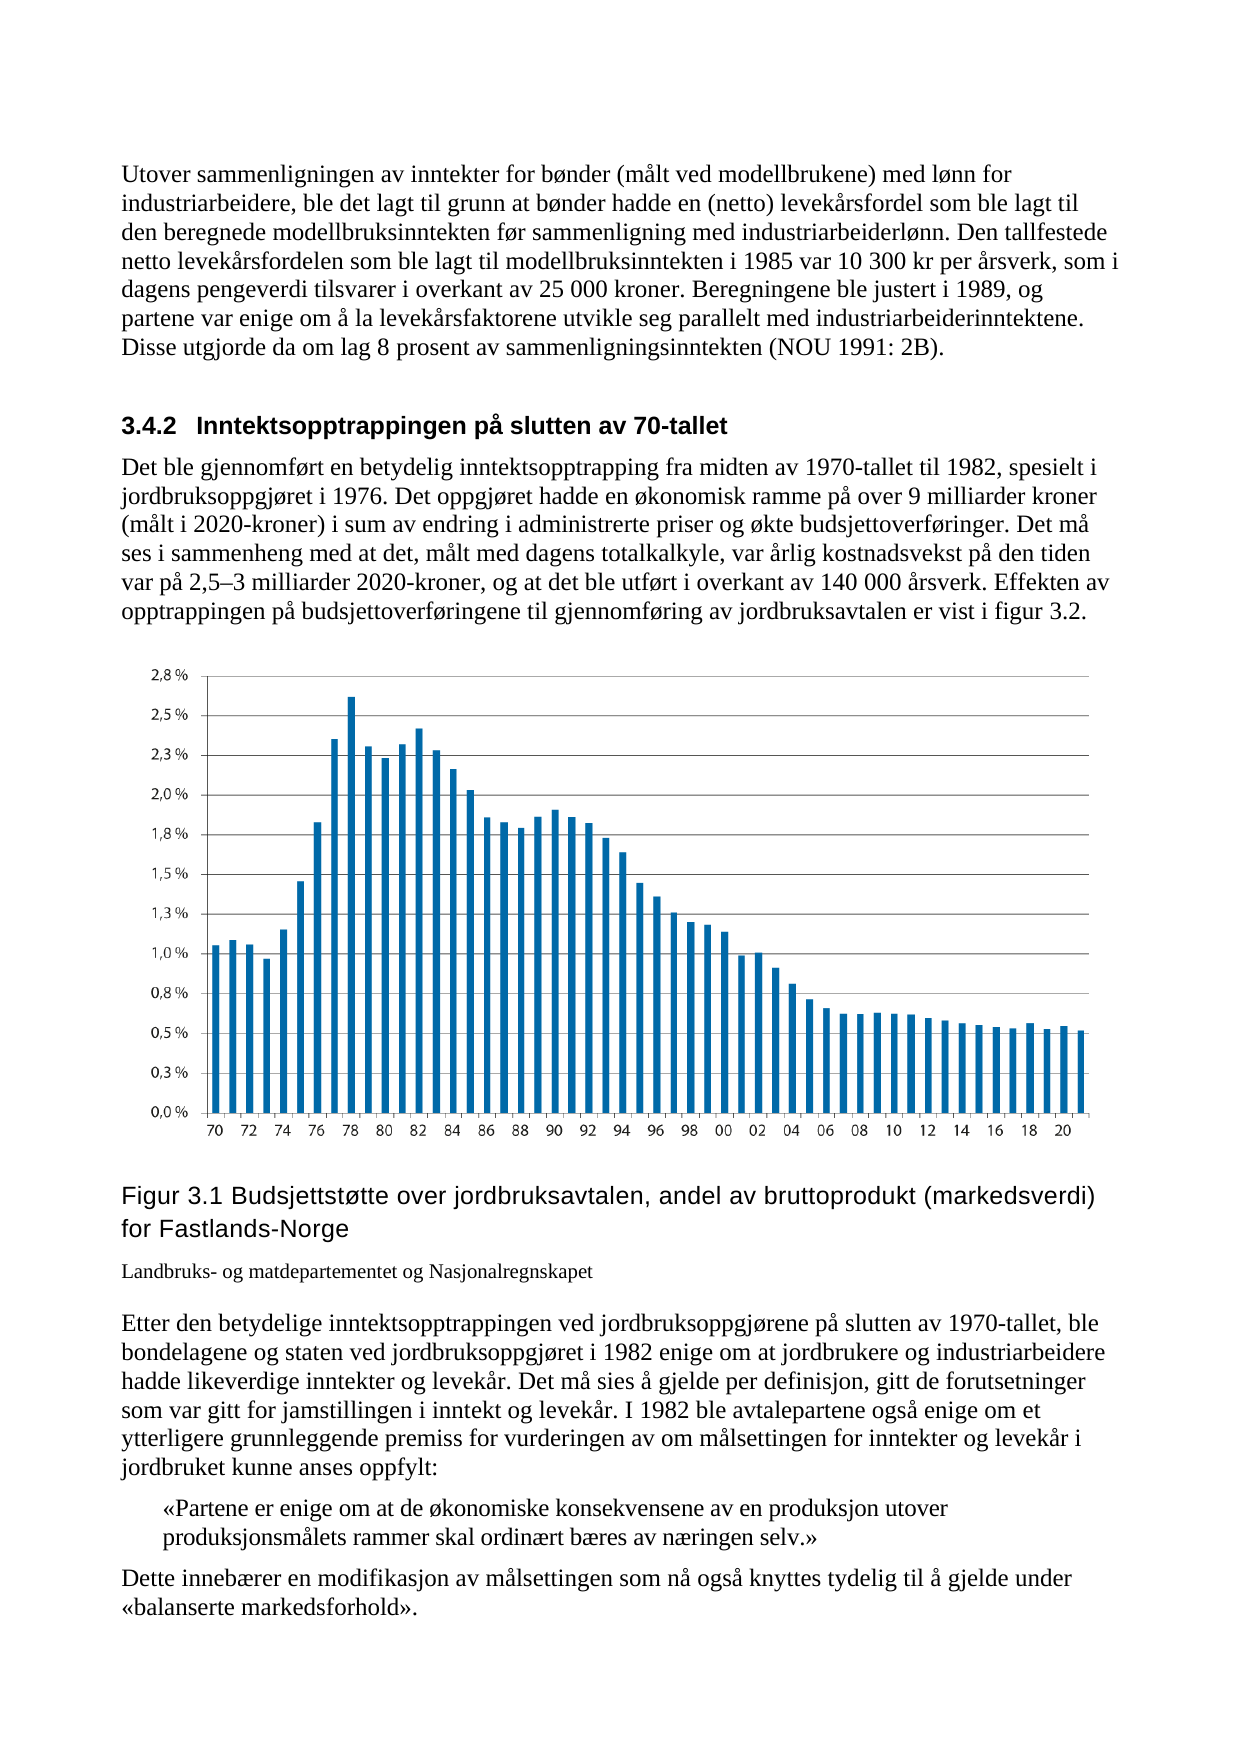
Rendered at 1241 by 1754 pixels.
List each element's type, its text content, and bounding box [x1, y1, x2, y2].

picture [121, 637, 1118, 1169]
text Det ble gjennomført en betydelig inntektsopptrapping fra midten av 1970-tallet til 1982, spesielt i jordbruksoppgjøret i 1976. Det oppgjøret hadde en økonomisk ramme på over 9 milliarder kroner (målt i 2020-kroner) i sum av endring i administrerte priser og økte budsjettoverføringer. Det må ses i sammenheng med at det, målt med dagens totalkalkyle, var årlig kostnadsvekst på den tiden var på 2,5–3 milliarder 2020-kroner, og at det ble utført i overkant av 140 000 årsverk. Effekten av opptrappingen på budsjettoverføringene til gjennomføring av jordbruksavtalen er vist i figur 3.2. [121, 452, 1119, 624]
text Etter den betydelige inntektsopptrappingen ved jordbruksoppgjørene på slutten av 1970-tallet, ble bondelagene og staten ved jordbruksoppgjøret i 1982 enige om at jordbrukere og industriarbeidere hadde likeverdige inntekter og levekår. Det må sies å gjelde per definisjon, gitt de forutsetninger som var gitt for jamstillingen i inntekt og levekår. I 1982 ble avtalepartene også enige om et ytterligere grunnleggende premiss for vurderingen av om målsettingen for inntekter og levekår i jordbruket kunne anses oppfylt: [121, 1308, 1119, 1481]
text «Partene er enige om at de økonomiske konsekvensene av en produksjon utover produksjonsmålets rammer skal ordinært bæres av næringen selv.» [162, 1493, 1119, 1551]
text Landbruks- og matdepartementet og Nasjonalregnskapet [121, 1259, 1119, 1283]
text Utover sammenligningen av inntekter for bønder (målt ved modellbrukene) med lønn for industriarbeidere, ble det lagt til grunn at bønder hadde en (netto) levekårsfordel som ble lagt til den beregnede modellbruksinntekten før sammenligning med industriarbeiderlønn. Den tallfestede netto levekårsfordelen som ble lagt til modellbruksinntekten i 1985 var 10 300 kr per årsverk, som i dagens pengeverdi tilsvarer i overkant av 25 000 kroner. Beregningene ble justert i 1989, og partene var enige om å la levekårsfaktorene utvikle seg parallelt med industriarbeiderinntektene. Disse utgjorde da om lag 8 prosent av sammenligningsinntekten (NOU 1991: 2B). [121, 159, 1119, 361]
text Budsjettstøtte over jordbruksavtalen, andel av bruttoprodukt (markedsverdi) for Fastlands-Norge [121, 1181, 1119, 1243]
subtitle Inntektsopptrappingen på slutten av 70-tallet [121, 411, 1119, 439]
text Dette innebærer en modifikasjon av målsettingen som nå også knyttes tydelig til å gjelde under «balanserte markedsforhold». [121, 1563, 1119, 1621]
